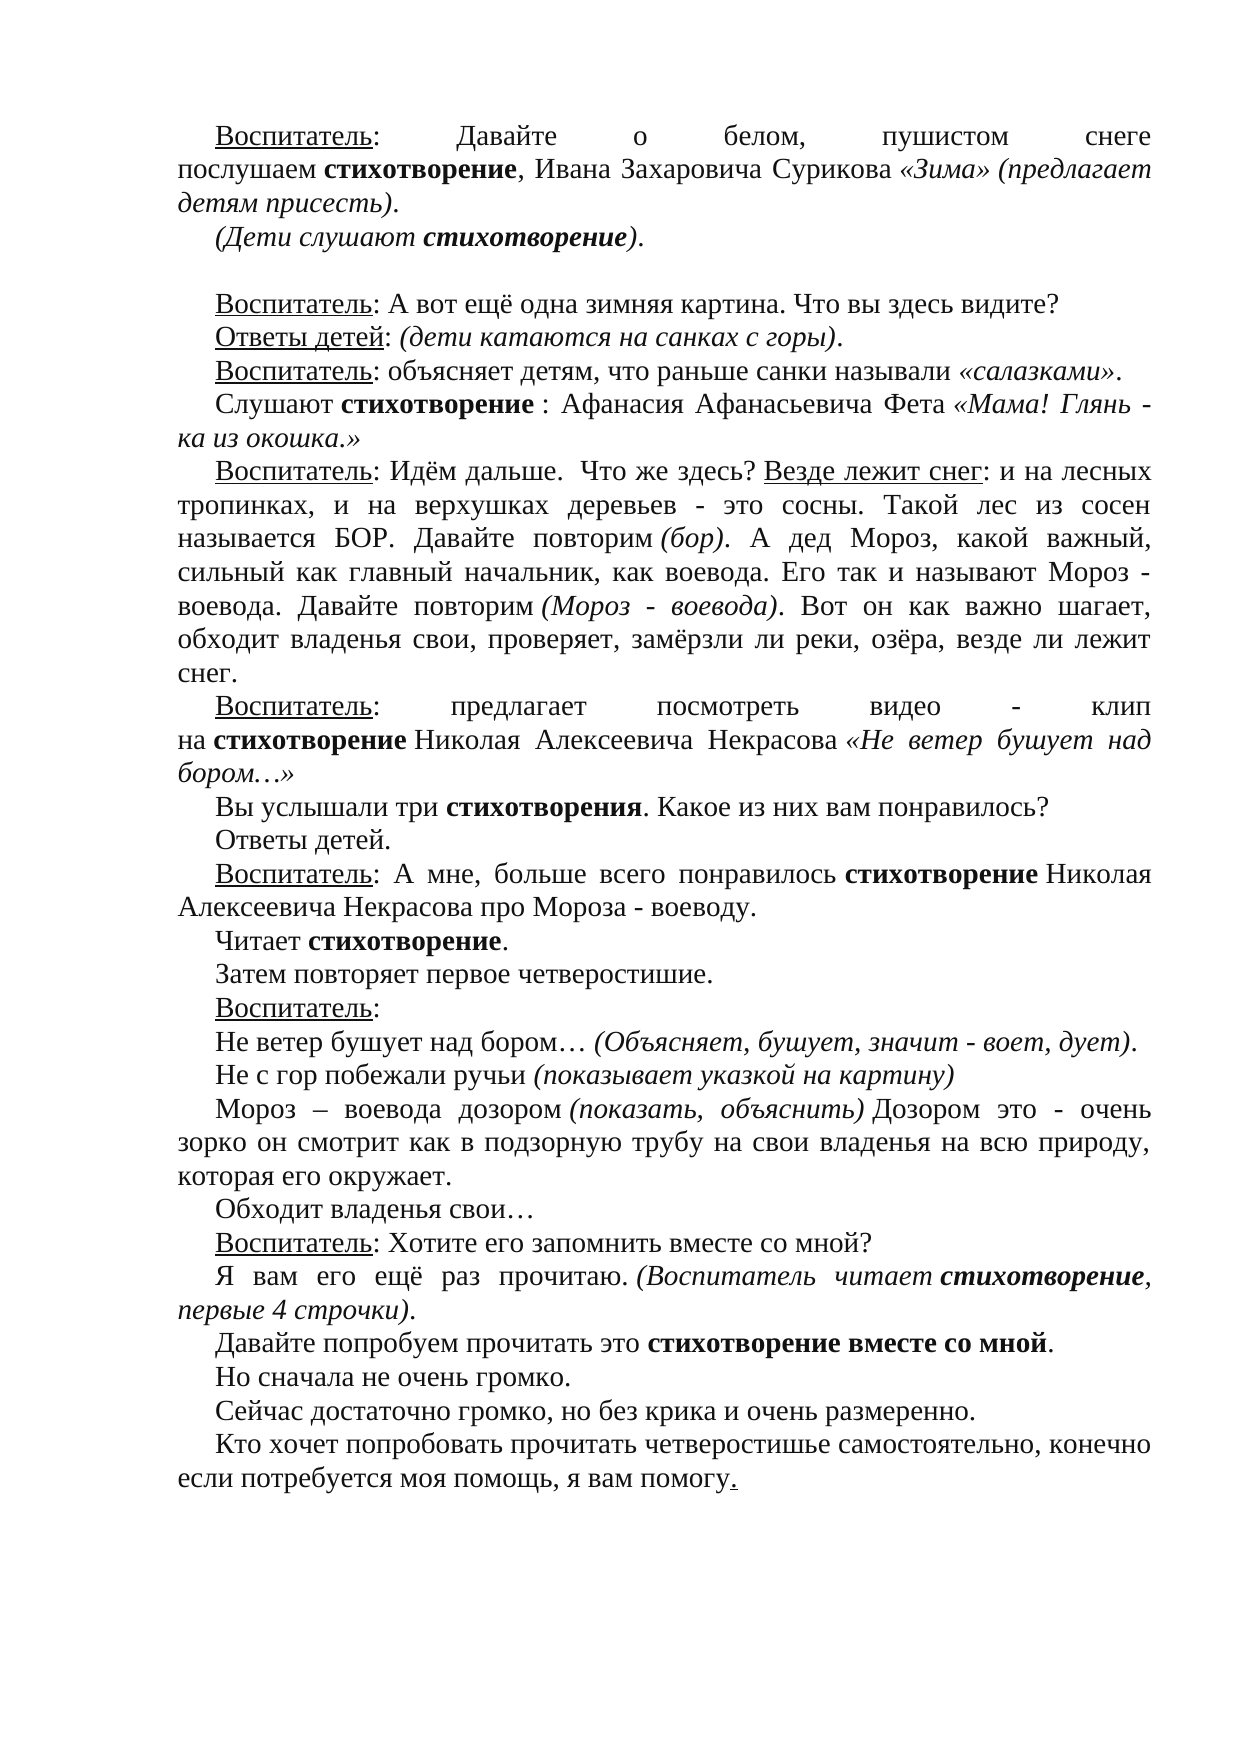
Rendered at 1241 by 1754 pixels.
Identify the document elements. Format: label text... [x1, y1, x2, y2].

text Не ветер бушует над бором… (Объясняет, бушует, значит - воет, дует). [177, 1024, 1152, 1057]
text Обходит владенья свои… [177, 1191, 1152, 1225]
text Затем повторяет первое четверостишие. [177, 957, 1152, 990]
text Не с гор побежали ручьи (показывает указкой на картину) [177, 1057, 1152, 1091]
text Но сначала не очень громко. [177, 1359, 1152, 1393]
text Воспитатель: Хотите его запомнить вместе со мной? [177, 1225, 1152, 1258]
text Воспитатель: Идём дальше. Что же здесь? Везде лежит снег: и на лесных тропинках, и на верхушках деревьев - это сосны. Такой лес из сосен называется БОР. Давайте повторим (бор). А дед Мороз, какой важный, сильный как главный начальник, как воевода. Его так и называют Мороз - воевода. Давайте повторим (Мороз - воевода). Вот он как важно шагает, обходит владенья свои, проверяет, замёрзли ли реки, озёра, везде ли лежит снег. [177, 453, 1152, 688]
text Воспитатель: объясняет детям, что раньше санки называли «салазками». [177, 353, 1152, 386]
text Ответы детей: (дети катаются на санках с горы). [177, 319, 1152, 353]
text Ответы детей. [177, 822, 1152, 856]
text Слушают стихотворение : Афанасия Афанасьевича Фета «Мама! Глянь - ка из окошка.» [177, 386, 1152, 453]
text Воспитатель: А вот ещё одна зимняя картина. Что вы здесь видите? [177, 286, 1152, 319]
text Вы услышали три стихотворения. Какое из них вам понравилось? [177, 789, 1152, 822]
text Воспитатель: предлагает посмотреть видео - клип на стихотворение Николая Алексеевича Некрасова «Не ветер бушует над бором…» [177, 688, 1152, 789]
text Я вам его ещё раз прочитаю. (Воспитатель читает стихотворение, первые 4 строчки). [177, 1258, 1152, 1326]
text Воспитатель: [177, 990, 1152, 1024]
text (Дети слушают стихотворение). [177, 219, 1152, 252]
text Воспитатель: А мне, больше всего понравилось стихотворение Николая Алексеевича Некрасова про Мороза - воеводу. [177, 856, 1152, 923]
text Читает стихотворение. [177, 923, 1152, 957]
text Мороз – воевода дозором (показать, объяснить) Дозором это - очень зорко он смотрит как в подзорную трубу на свои владенья на всю природу, которая его окружает. [177, 1091, 1152, 1191]
text Сейчас достаточно громко, но без крика и очень размеренно. [177, 1393, 1152, 1426]
text Давайте попробуем прочитать это стихотворение вместе со мной. [177, 1326, 1152, 1359]
text Воспитатель: Давайте о белом, пушистом снеге послушаем стихотворение, Ивана Захаровича Сурикова «Зима» (предлагает детям присесть). [177, 118, 1152, 219]
text Кто хочет попробовать прочитать четверостишье самостоятельно, конечно если потребуется моя помощь, я вам помогу. [177, 1426, 1152, 1493]
